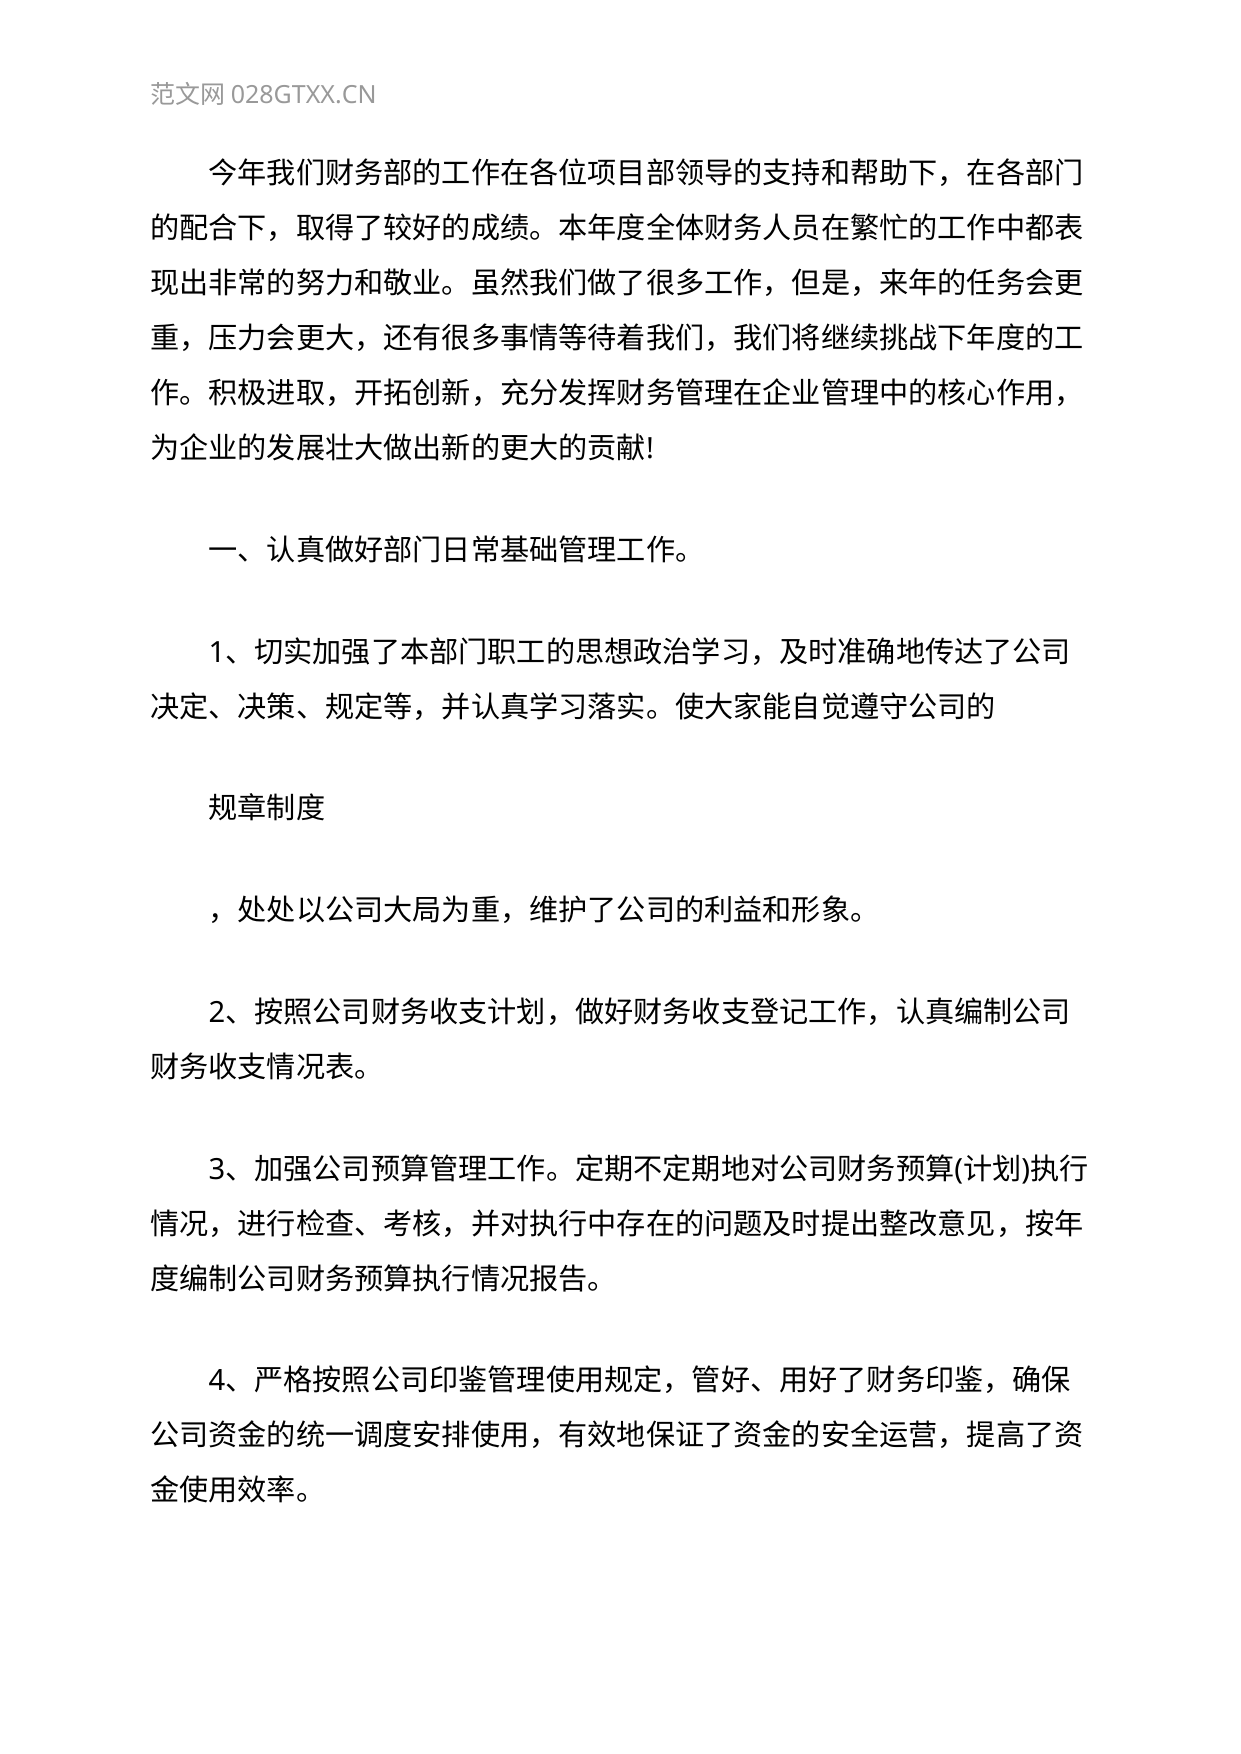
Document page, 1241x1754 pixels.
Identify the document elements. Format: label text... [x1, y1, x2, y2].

text 1、切实加强了本部门职工的思想政治学习，及时准确地传达了公司决定、决策、规定等，并认真学习落实。使大家能自觉遵守公司的 [150, 628, 1090, 726]
text ，处处以公司大局为重，维护了公司的利益和形象。 [150, 887, 1090, 929]
text 规章制度 [150, 785, 1090, 827]
text 2、按照公司财务收支计划，做好财务收支登记工作，认真编制公司财务收支情况表。 [150, 988, 1090, 1086]
text 今年我们财务部的工作在各位项目部领导的支持和帮助下，在各部门的配合下，取得了较好的成绩。本年度全体财务人员在繁忙的工作中都表现出非常的努力和敬业。虽然我们做了很多工作，但是，来年的任务会更重，压力会更大，还有很多事情等待着我们，我们将继续挑战下年度的工作。积极进取，开拓创新，充分发挥财务管理在企业管理中的核心作用，为企业的发展壮大做出新的更大的贡献! [150, 150, 1090, 467]
text 4、严格按照公司印鉴管理使用规定，管好、用好了财务印鉴，确保公司资金的统一调度安排使用，有效地保证了资金的安全运营，提高了资金使用效率。 [150, 1357, 1090, 1509]
text 一、认真做好部门日常基础管理工作。 [150, 526, 1090, 569]
text 3、加强公司预算管理工作。定期不定期地对公司财务预算(计划)执行情况，进行检查、考核，并对执行中存在的问题及时提出整改意见，按年度编制公司财务预算执行情况报告。 [150, 1145, 1090, 1297]
